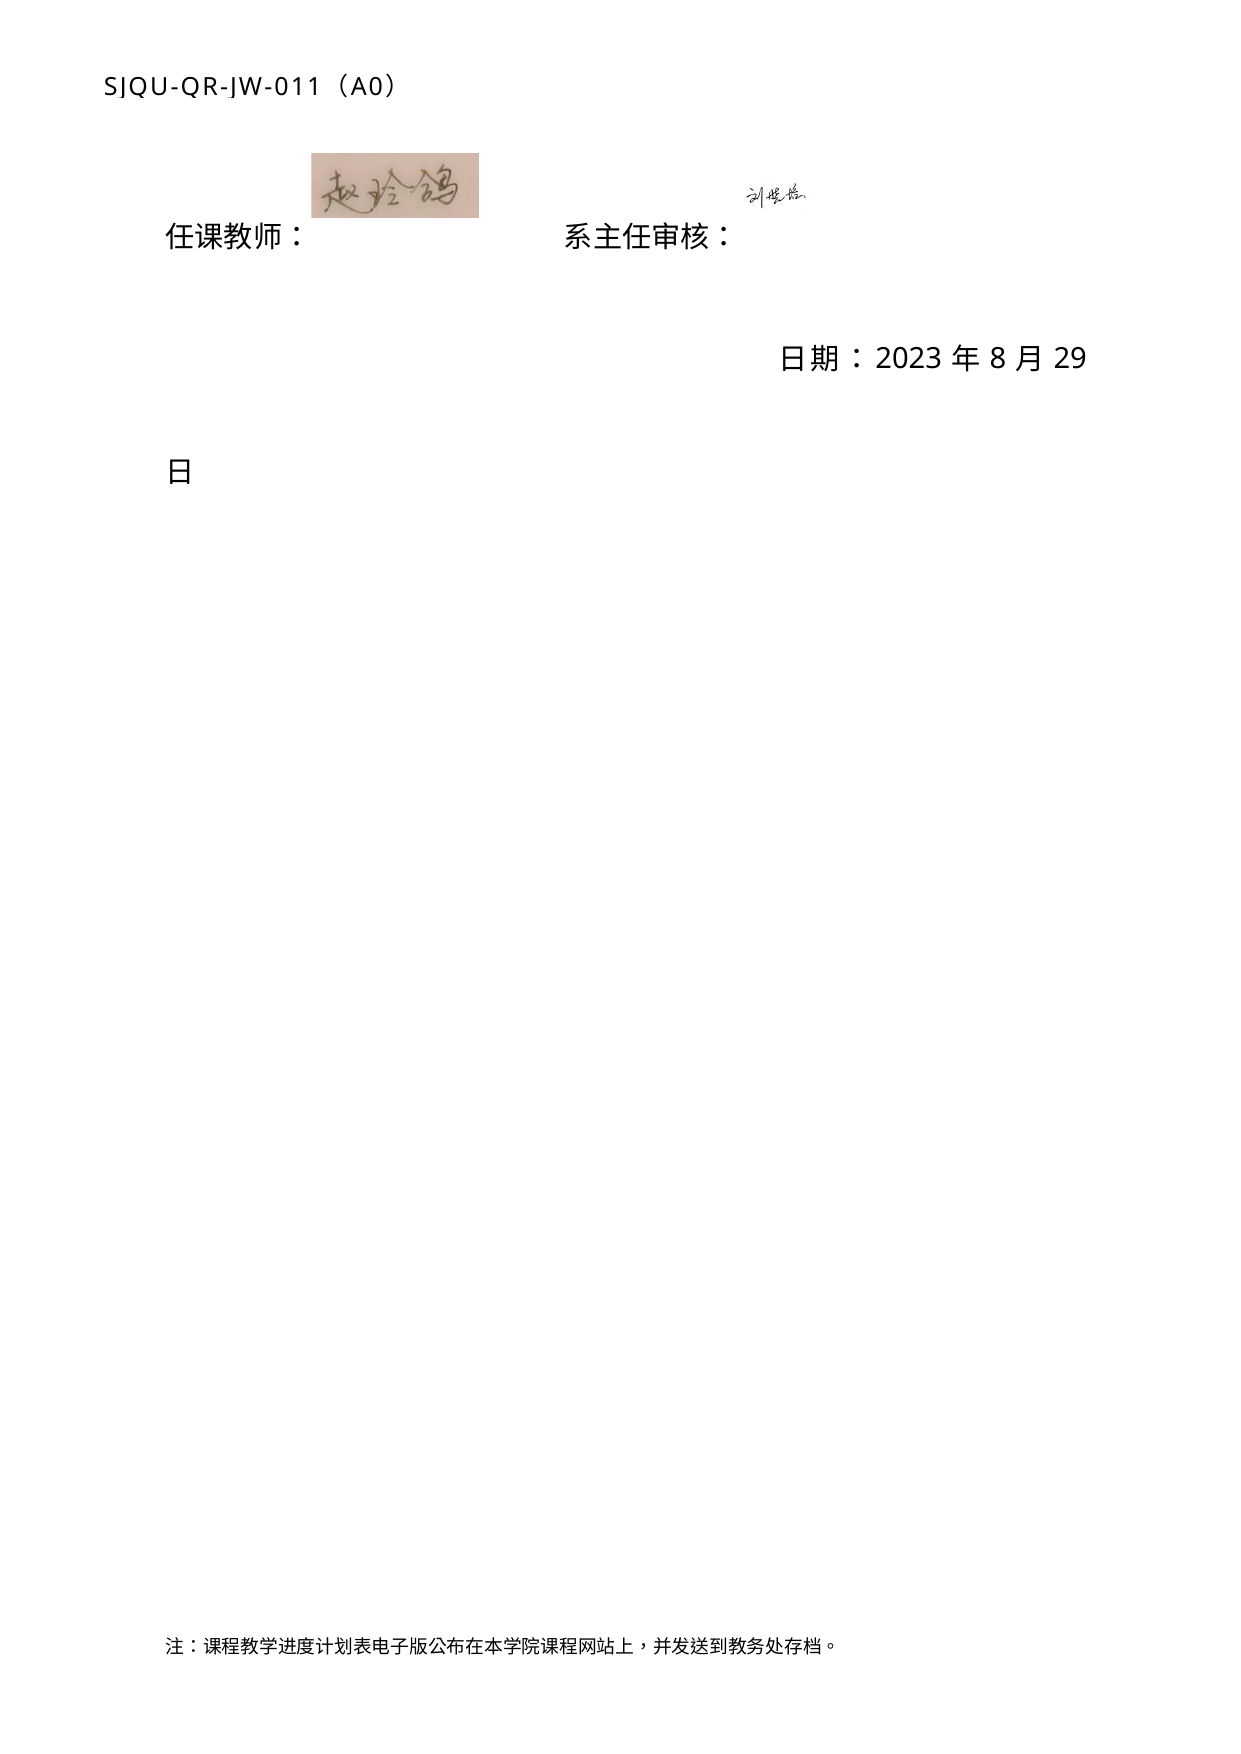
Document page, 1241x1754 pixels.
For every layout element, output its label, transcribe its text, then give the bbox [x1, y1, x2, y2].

text 任课教师： 系主任审核： [165, 149, 1087, 261]
picture [311, 153, 479, 218]
text 日期：2023年8月29日 [165, 305, 1087, 492]
picture [738, 172, 818, 218]
